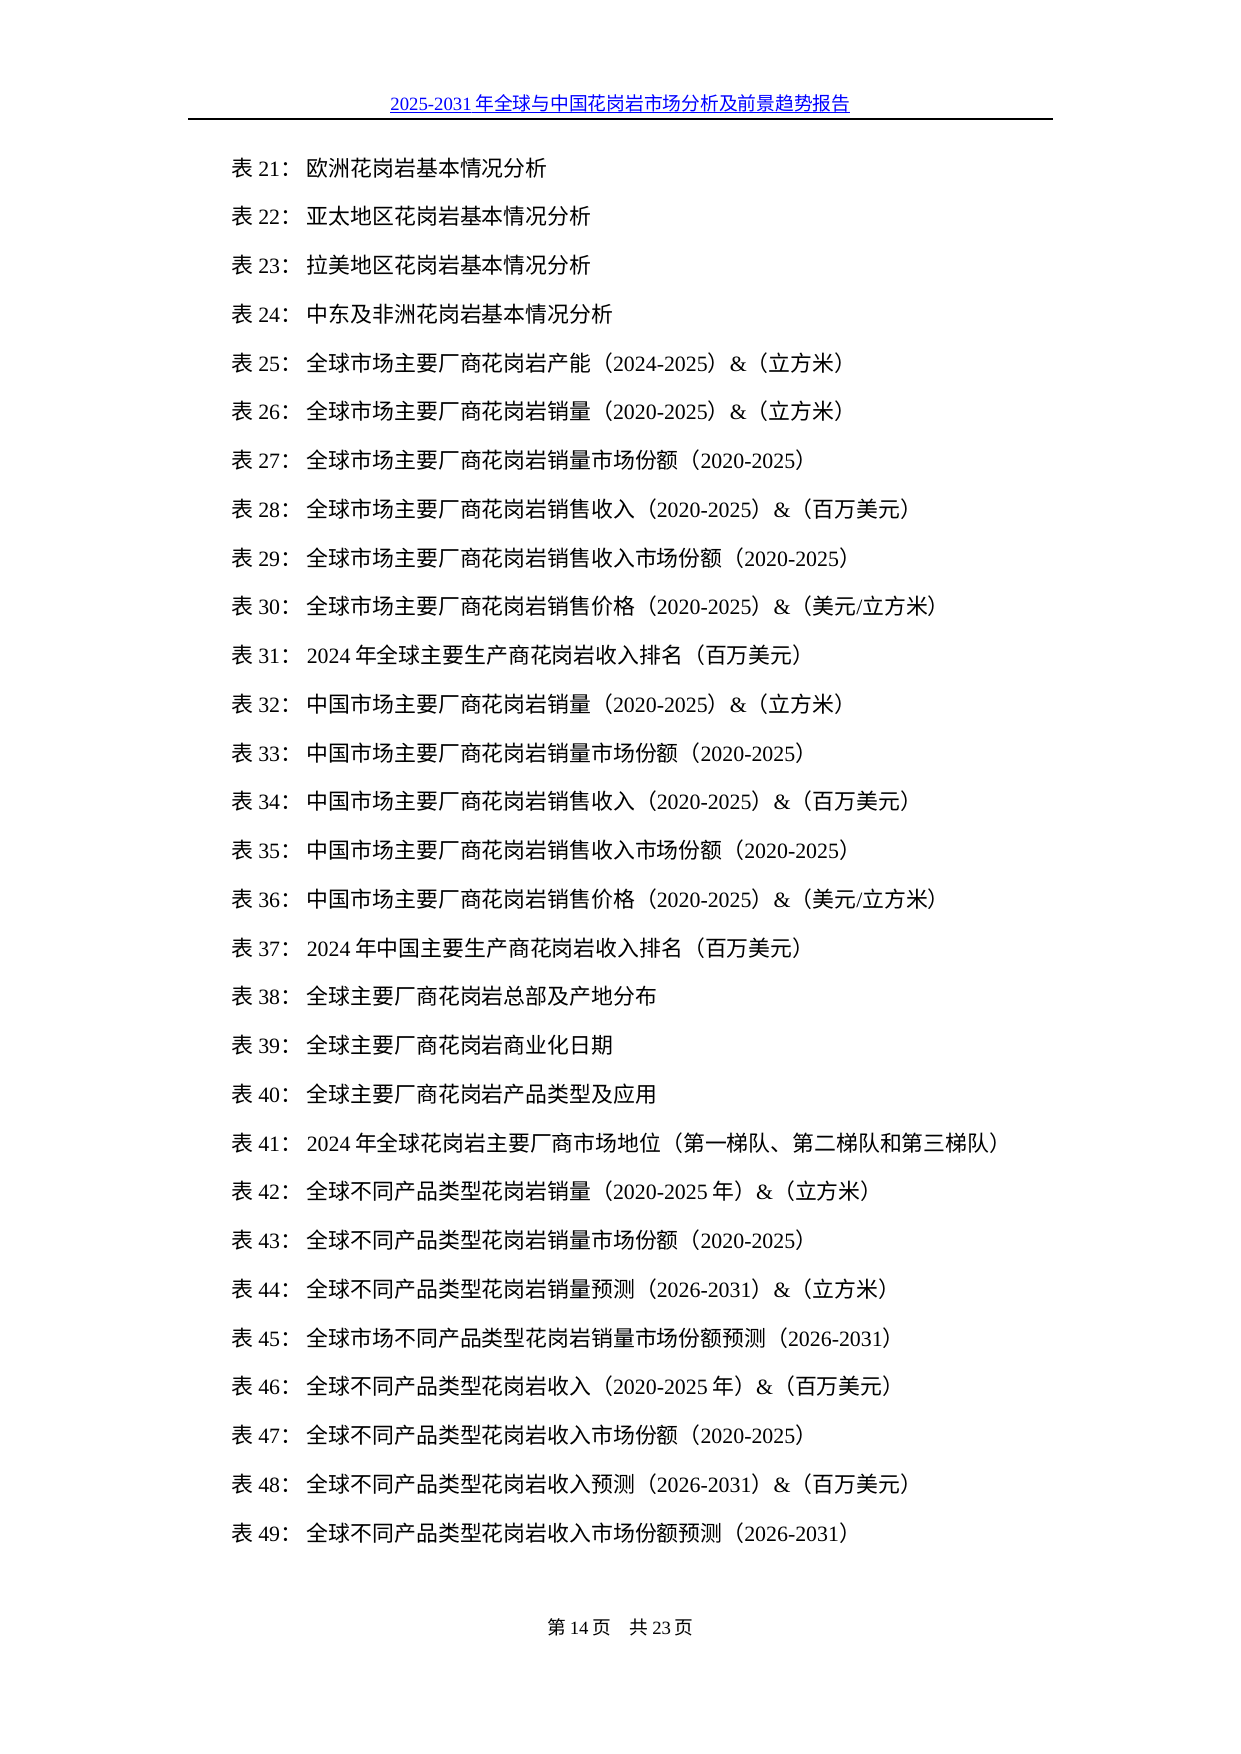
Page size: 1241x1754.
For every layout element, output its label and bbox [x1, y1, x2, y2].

text [187, 150, 1053, 1548]
